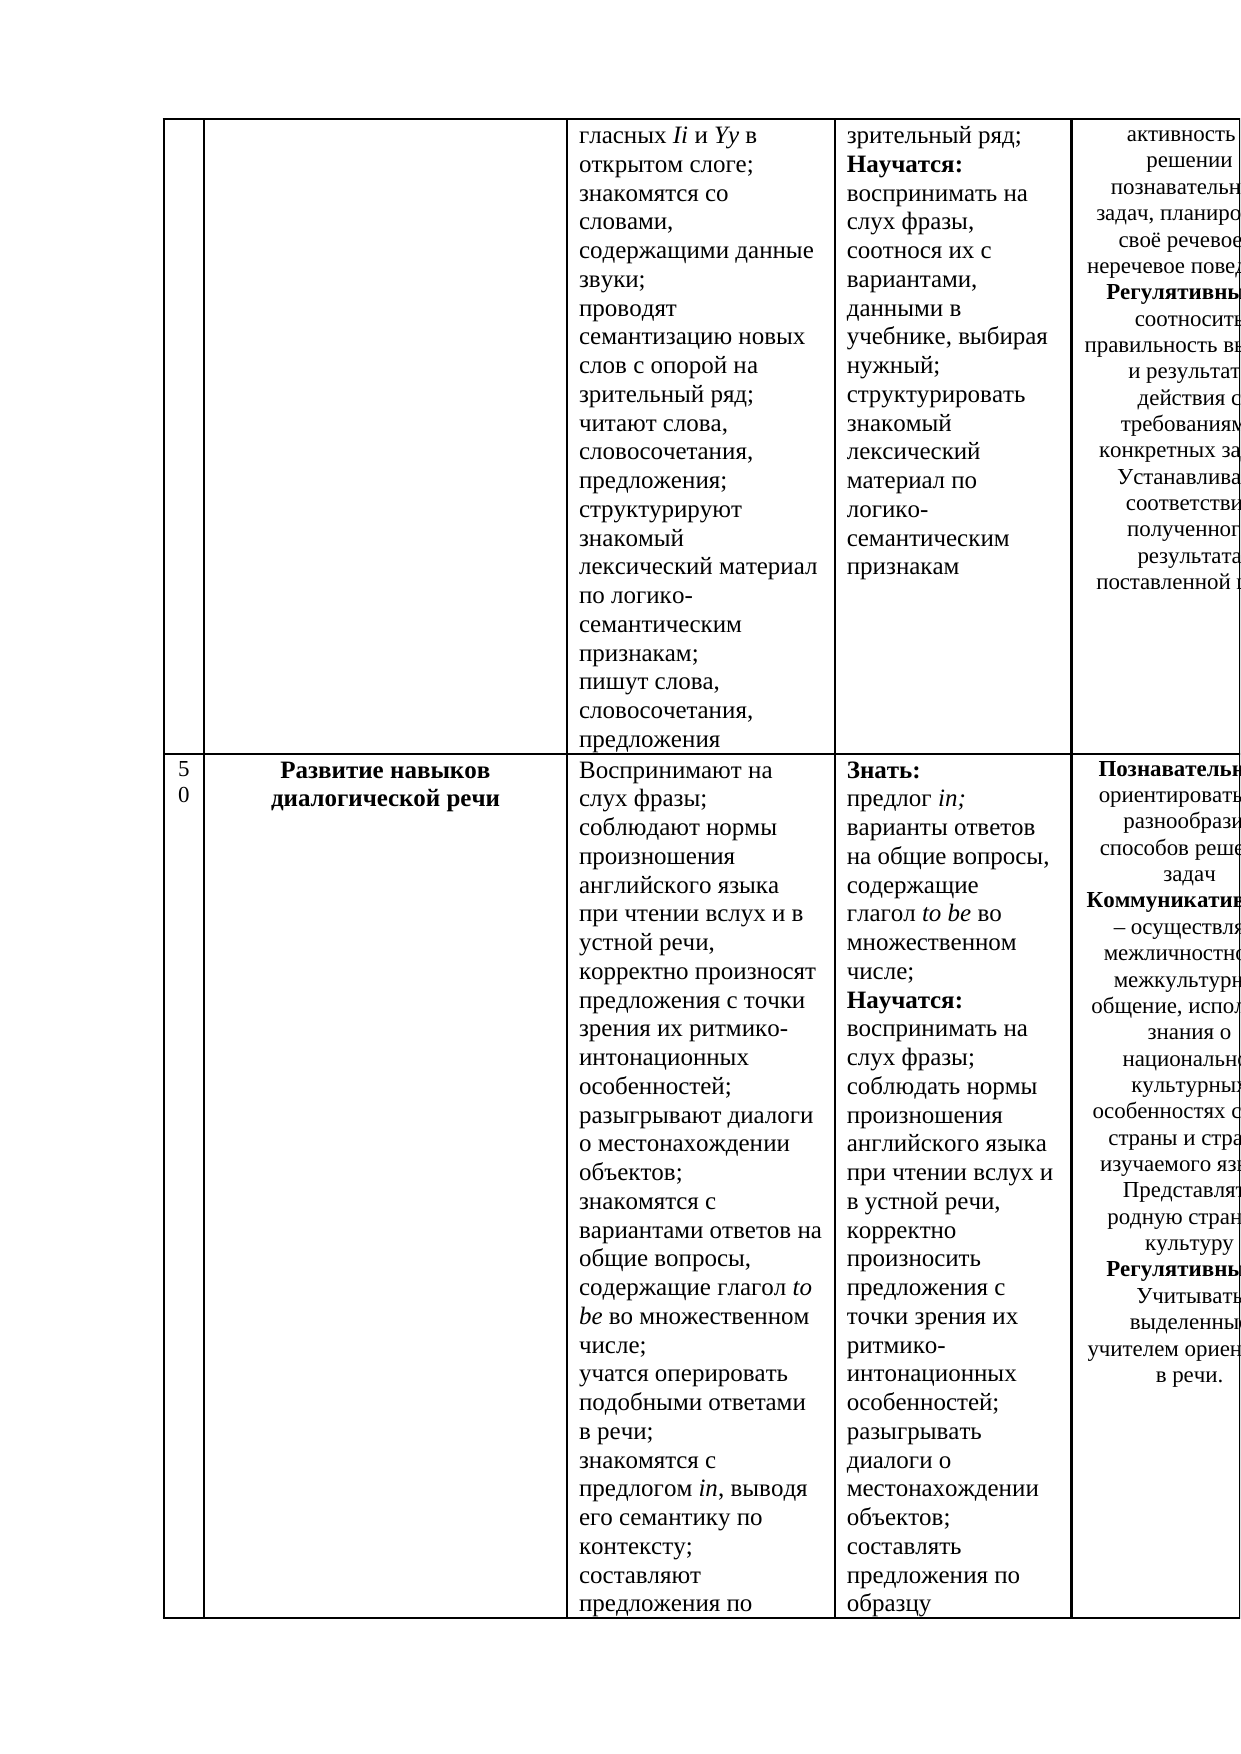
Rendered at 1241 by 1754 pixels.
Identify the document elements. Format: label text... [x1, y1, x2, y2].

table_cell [836, 120, 1070, 753]
table_cell 50 [165, 755, 203, 1617]
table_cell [1073, 755, 1239, 1617]
table_cell 49 [165, 120, 203, 753]
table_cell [205, 755, 566, 1617]
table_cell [568, 755, 834, 1617]
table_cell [1073, 120, 1239, 753]
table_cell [205, 120, 566, 753]
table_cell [836, 755, 1070, 1617]
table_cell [568, 120, 834, 753]
